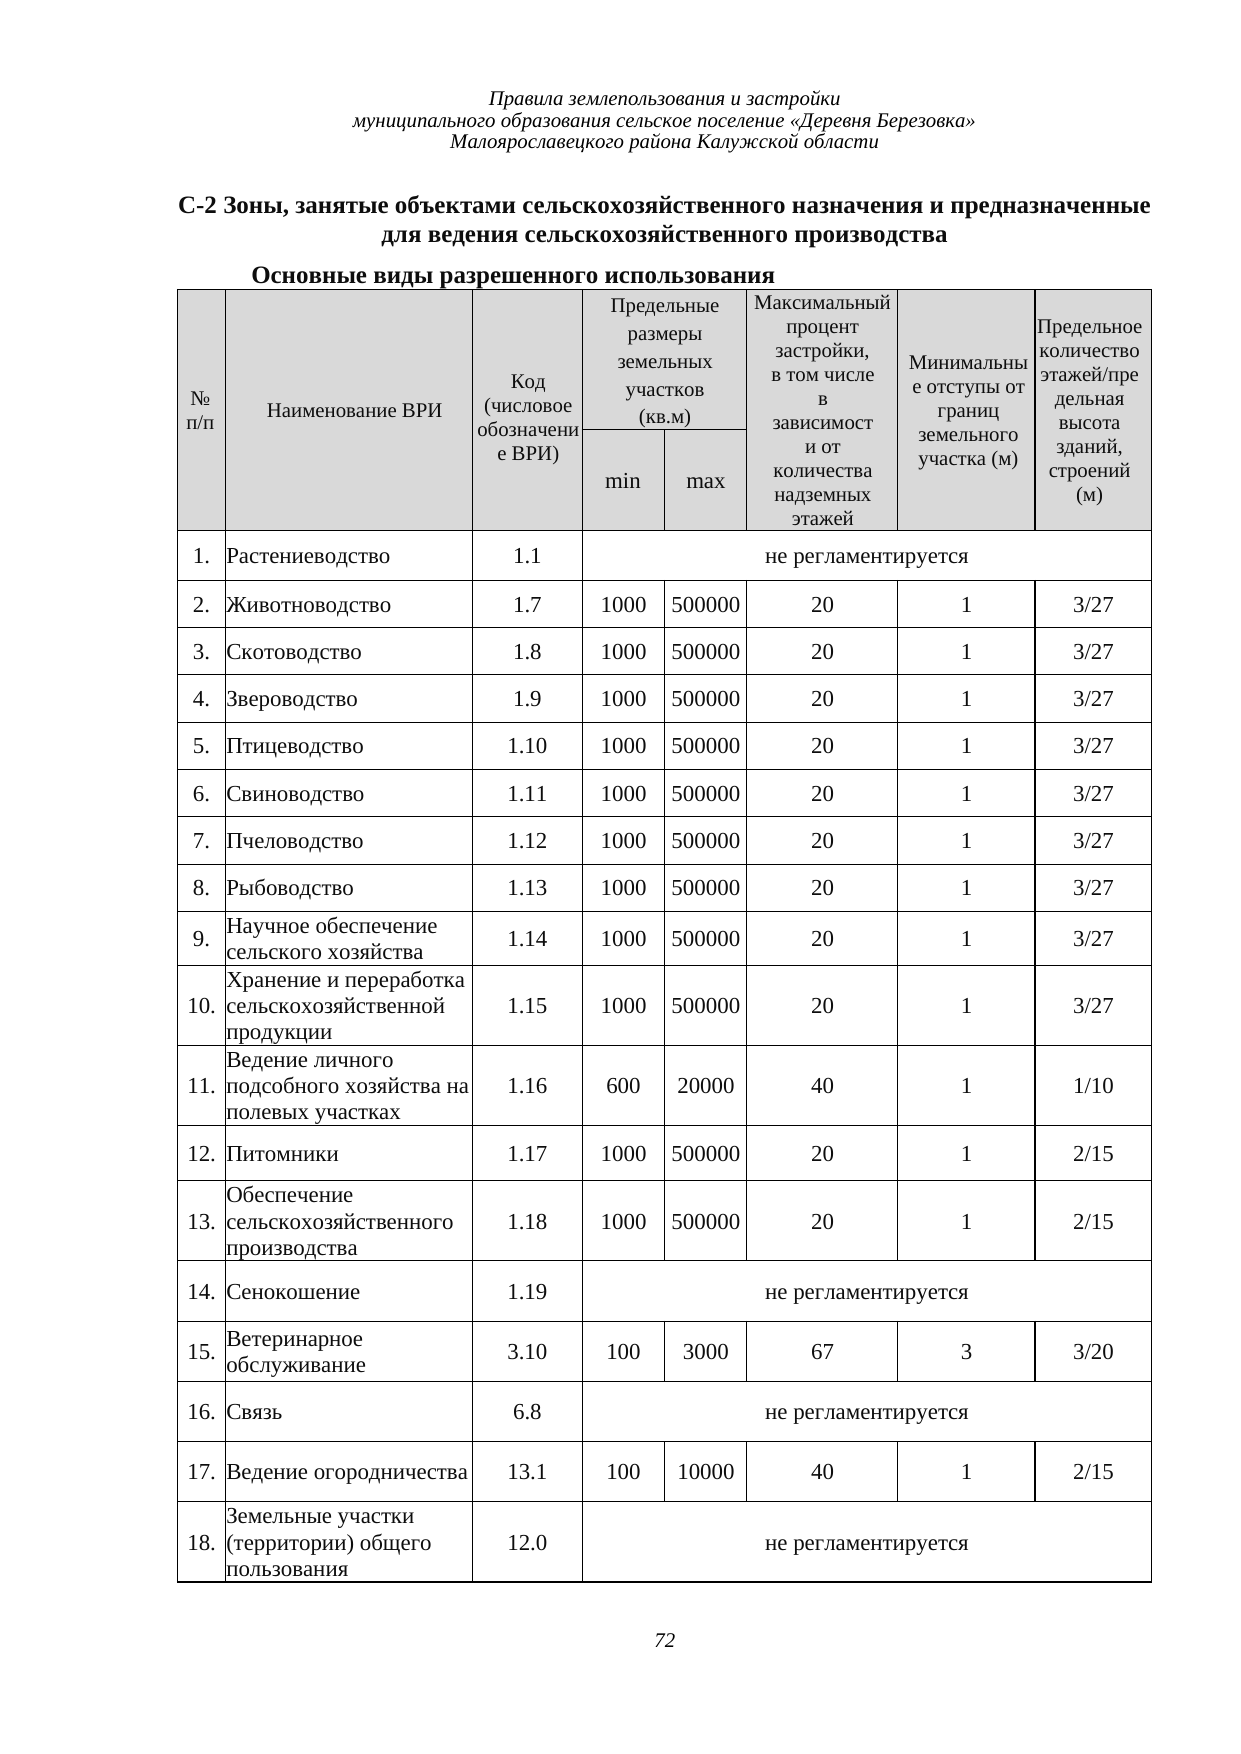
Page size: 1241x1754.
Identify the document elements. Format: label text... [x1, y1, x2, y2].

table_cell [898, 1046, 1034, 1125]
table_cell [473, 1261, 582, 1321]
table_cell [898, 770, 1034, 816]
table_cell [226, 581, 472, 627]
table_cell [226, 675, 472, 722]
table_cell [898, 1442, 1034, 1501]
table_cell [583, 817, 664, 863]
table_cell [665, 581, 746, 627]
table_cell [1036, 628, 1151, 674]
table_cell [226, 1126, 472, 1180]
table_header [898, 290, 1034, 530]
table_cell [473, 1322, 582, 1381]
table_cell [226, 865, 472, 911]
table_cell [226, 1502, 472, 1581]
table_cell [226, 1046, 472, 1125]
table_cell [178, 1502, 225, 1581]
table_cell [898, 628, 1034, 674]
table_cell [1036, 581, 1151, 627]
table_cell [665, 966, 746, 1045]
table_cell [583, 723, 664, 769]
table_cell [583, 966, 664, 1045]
text Основные виды разрешенного использования [177, 260, 1152, 289]
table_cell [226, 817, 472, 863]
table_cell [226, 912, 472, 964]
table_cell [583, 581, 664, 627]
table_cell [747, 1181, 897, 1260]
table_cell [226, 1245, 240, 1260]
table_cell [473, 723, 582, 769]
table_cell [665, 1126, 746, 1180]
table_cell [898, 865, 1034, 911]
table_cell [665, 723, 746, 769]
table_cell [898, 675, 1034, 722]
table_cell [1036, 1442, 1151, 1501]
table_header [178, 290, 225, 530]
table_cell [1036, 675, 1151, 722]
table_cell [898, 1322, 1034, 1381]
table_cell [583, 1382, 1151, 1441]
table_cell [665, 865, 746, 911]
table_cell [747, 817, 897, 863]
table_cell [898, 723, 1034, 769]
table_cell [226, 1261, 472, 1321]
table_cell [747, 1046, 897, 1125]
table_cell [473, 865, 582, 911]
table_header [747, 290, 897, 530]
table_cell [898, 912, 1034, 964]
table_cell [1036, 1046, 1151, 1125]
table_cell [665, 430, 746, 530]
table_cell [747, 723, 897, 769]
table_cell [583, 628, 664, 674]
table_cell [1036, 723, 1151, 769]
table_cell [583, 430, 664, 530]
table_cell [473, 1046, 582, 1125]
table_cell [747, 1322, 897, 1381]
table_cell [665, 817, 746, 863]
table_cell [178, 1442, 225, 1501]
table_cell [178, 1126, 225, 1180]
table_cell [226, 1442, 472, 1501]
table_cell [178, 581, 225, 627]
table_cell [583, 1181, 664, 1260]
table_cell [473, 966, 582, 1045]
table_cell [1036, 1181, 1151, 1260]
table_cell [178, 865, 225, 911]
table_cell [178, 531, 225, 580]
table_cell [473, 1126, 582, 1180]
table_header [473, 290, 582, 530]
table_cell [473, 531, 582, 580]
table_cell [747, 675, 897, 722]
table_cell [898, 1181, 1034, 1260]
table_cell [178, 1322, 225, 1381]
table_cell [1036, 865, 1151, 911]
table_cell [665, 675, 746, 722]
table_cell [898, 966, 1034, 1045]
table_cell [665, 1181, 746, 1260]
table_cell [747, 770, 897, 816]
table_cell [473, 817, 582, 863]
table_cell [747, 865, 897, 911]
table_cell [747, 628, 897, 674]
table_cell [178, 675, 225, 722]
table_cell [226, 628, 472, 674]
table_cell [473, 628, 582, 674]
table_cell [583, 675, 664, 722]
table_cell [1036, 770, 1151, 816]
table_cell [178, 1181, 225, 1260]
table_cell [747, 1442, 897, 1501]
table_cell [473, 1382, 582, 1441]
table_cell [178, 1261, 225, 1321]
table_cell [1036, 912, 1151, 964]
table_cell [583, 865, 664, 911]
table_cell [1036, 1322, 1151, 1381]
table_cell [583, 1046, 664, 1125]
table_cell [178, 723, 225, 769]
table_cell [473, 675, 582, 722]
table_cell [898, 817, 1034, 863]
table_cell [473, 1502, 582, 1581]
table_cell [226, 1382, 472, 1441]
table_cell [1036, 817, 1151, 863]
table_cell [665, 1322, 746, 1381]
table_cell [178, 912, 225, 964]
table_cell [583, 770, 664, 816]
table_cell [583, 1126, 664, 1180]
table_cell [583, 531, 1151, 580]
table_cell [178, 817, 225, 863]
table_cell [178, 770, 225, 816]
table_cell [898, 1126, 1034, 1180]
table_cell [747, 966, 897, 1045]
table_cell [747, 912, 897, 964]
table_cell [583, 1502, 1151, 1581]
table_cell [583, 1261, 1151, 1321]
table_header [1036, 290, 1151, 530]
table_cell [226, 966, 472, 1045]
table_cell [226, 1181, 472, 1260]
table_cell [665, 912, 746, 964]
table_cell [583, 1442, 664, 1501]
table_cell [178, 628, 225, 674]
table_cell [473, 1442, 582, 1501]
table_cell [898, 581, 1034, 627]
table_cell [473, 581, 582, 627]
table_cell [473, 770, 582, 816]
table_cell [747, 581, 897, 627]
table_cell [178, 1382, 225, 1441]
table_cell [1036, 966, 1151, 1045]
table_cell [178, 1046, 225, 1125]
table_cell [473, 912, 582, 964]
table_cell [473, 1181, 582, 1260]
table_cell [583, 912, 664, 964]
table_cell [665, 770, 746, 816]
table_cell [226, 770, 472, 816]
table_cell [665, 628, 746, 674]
text С-2 Зоны, занятые объектами сельскохозяйственного назначения и предназначенные для ведения сельскохозяйственного производства [177, 190, 1152, 247]
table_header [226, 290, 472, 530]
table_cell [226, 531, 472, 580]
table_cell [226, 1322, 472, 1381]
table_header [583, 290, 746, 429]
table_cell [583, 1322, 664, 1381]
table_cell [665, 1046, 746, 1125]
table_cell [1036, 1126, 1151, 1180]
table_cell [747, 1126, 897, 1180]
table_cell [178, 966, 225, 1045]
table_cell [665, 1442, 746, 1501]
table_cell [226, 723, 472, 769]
